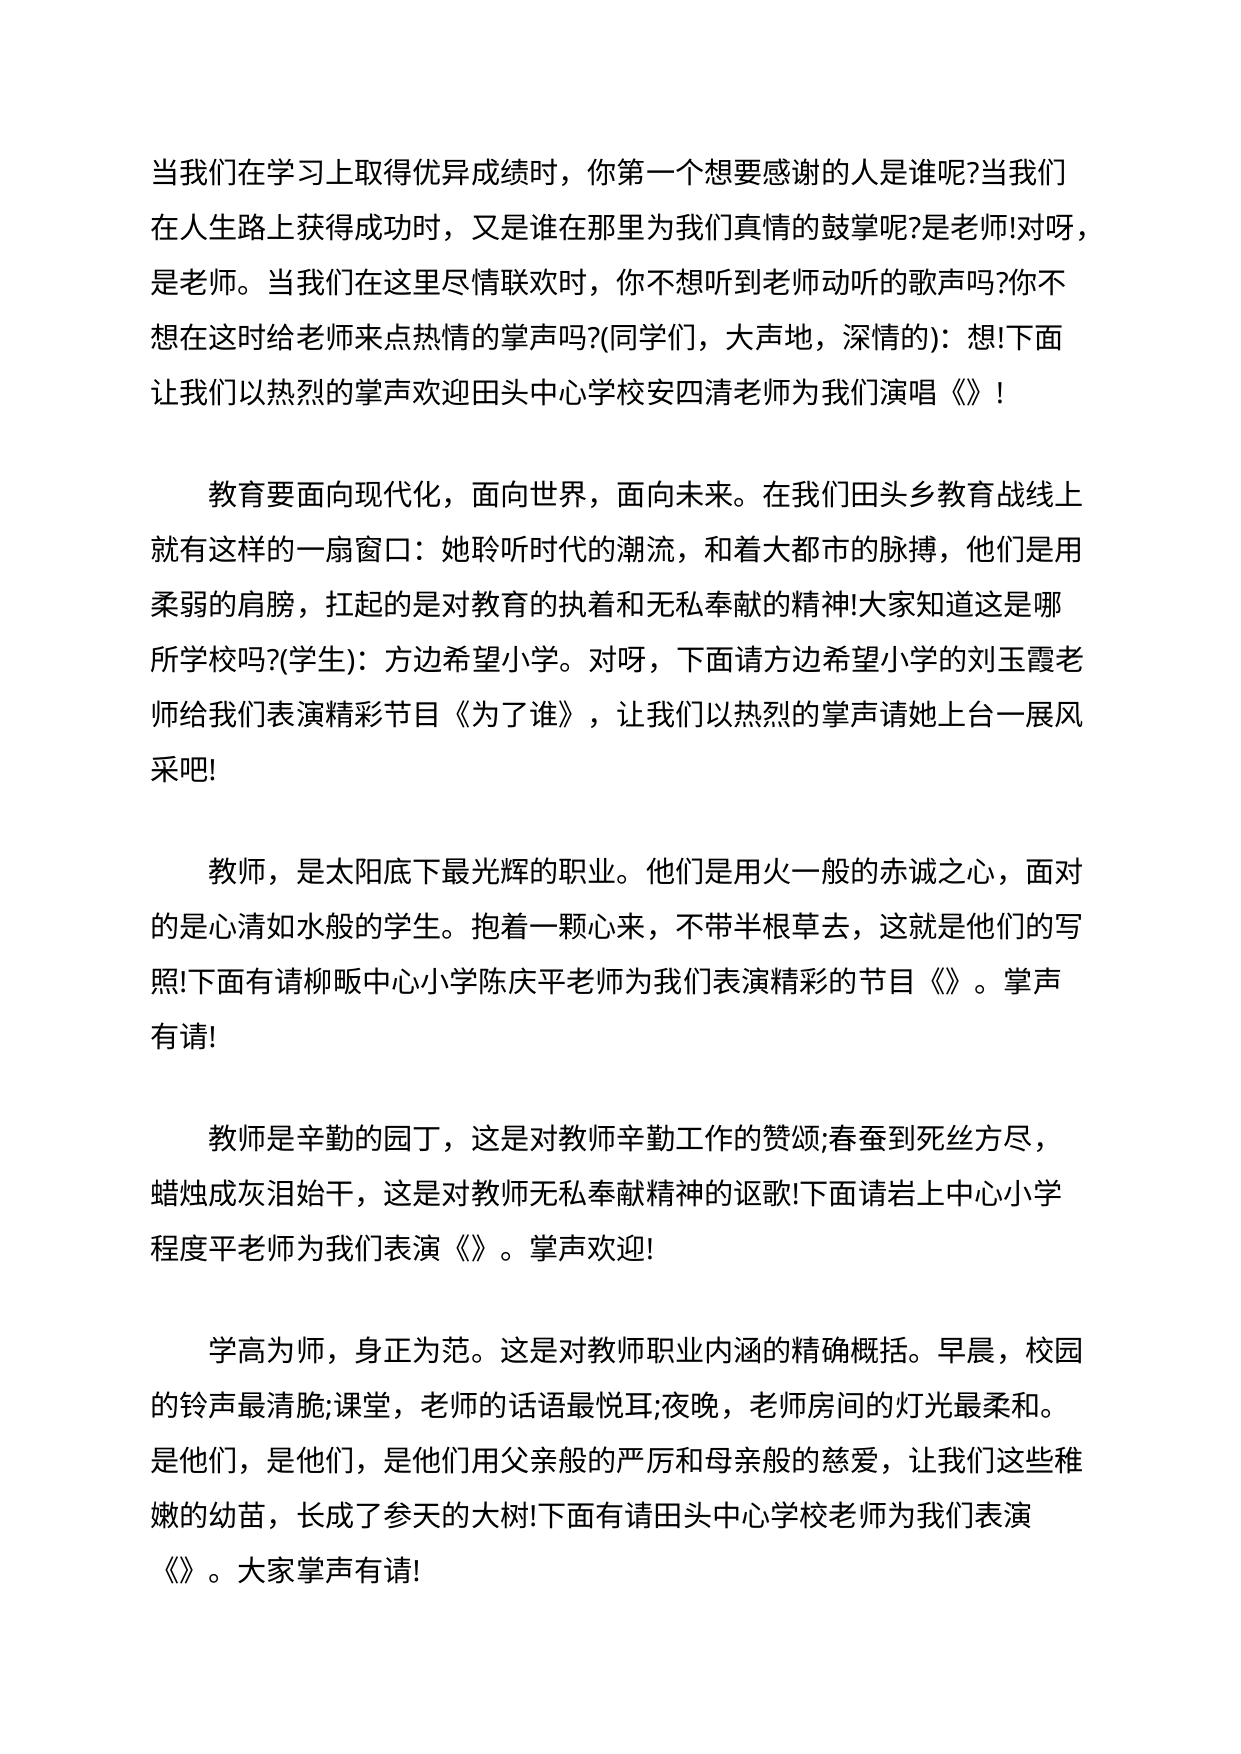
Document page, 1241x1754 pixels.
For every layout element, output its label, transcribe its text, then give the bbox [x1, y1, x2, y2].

text 教师，是太阳底下最光辉的职业。他们是用火一般的赤诚之心，面对的是心清如水般的学生。抱着一颗心来，不带半根草去，这就是他们的写照!下面有请柳畈中心小学陈庆平老师为我们表演精彩的节目《》。掌声有请! [150, 849, 1090, 1056]
text 教育要面向现代化，面向世界，面向未来。在我们田头乡教育战线上就有这样的一扇窗口：她聆听时代的潮流，和着大都市的脉搏，他们是用柔弱的肩膀，扛起的是对教育的执着和无私奉献的精神!大家知道这是哪所学校吗?(学生)：方边希望小学。对呀，下面请方边希望小学的刘玉霞老师给我们表演精彩节目《为了谁》，让我们以热烈的掌声请她上台一展风采吧! [150, 472, 1090, 789]
text 教师是辛勤的园丁，这是对教师辛勤工作的赞颂;春蚕到死丝方尽，蜡烛成灰泪始干，这是对教师无私奉献精神的讴歌!下面请岩上中心小学程度平老师为我们表演《》。掌声欢迎! [150, 1115, 1090, 1268]
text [150, 150, 1090, 412]
text 学高为师，身正为范。这是对教师职业内涵的精确概括。早晨，校园的铃声最清脆;课堂，老师的话语最悦耳;夜晚，老师房间的灯光最柔和。是他们，是他们，是他们用父亲般的严厉和母亲般的慈爱，让我们这些稚嫩的幼苗，长成了参天的大树!下面有请田头中心学校老师为我们表演《》。大家掌声有请! [150, 1327, 1090, 1589]
